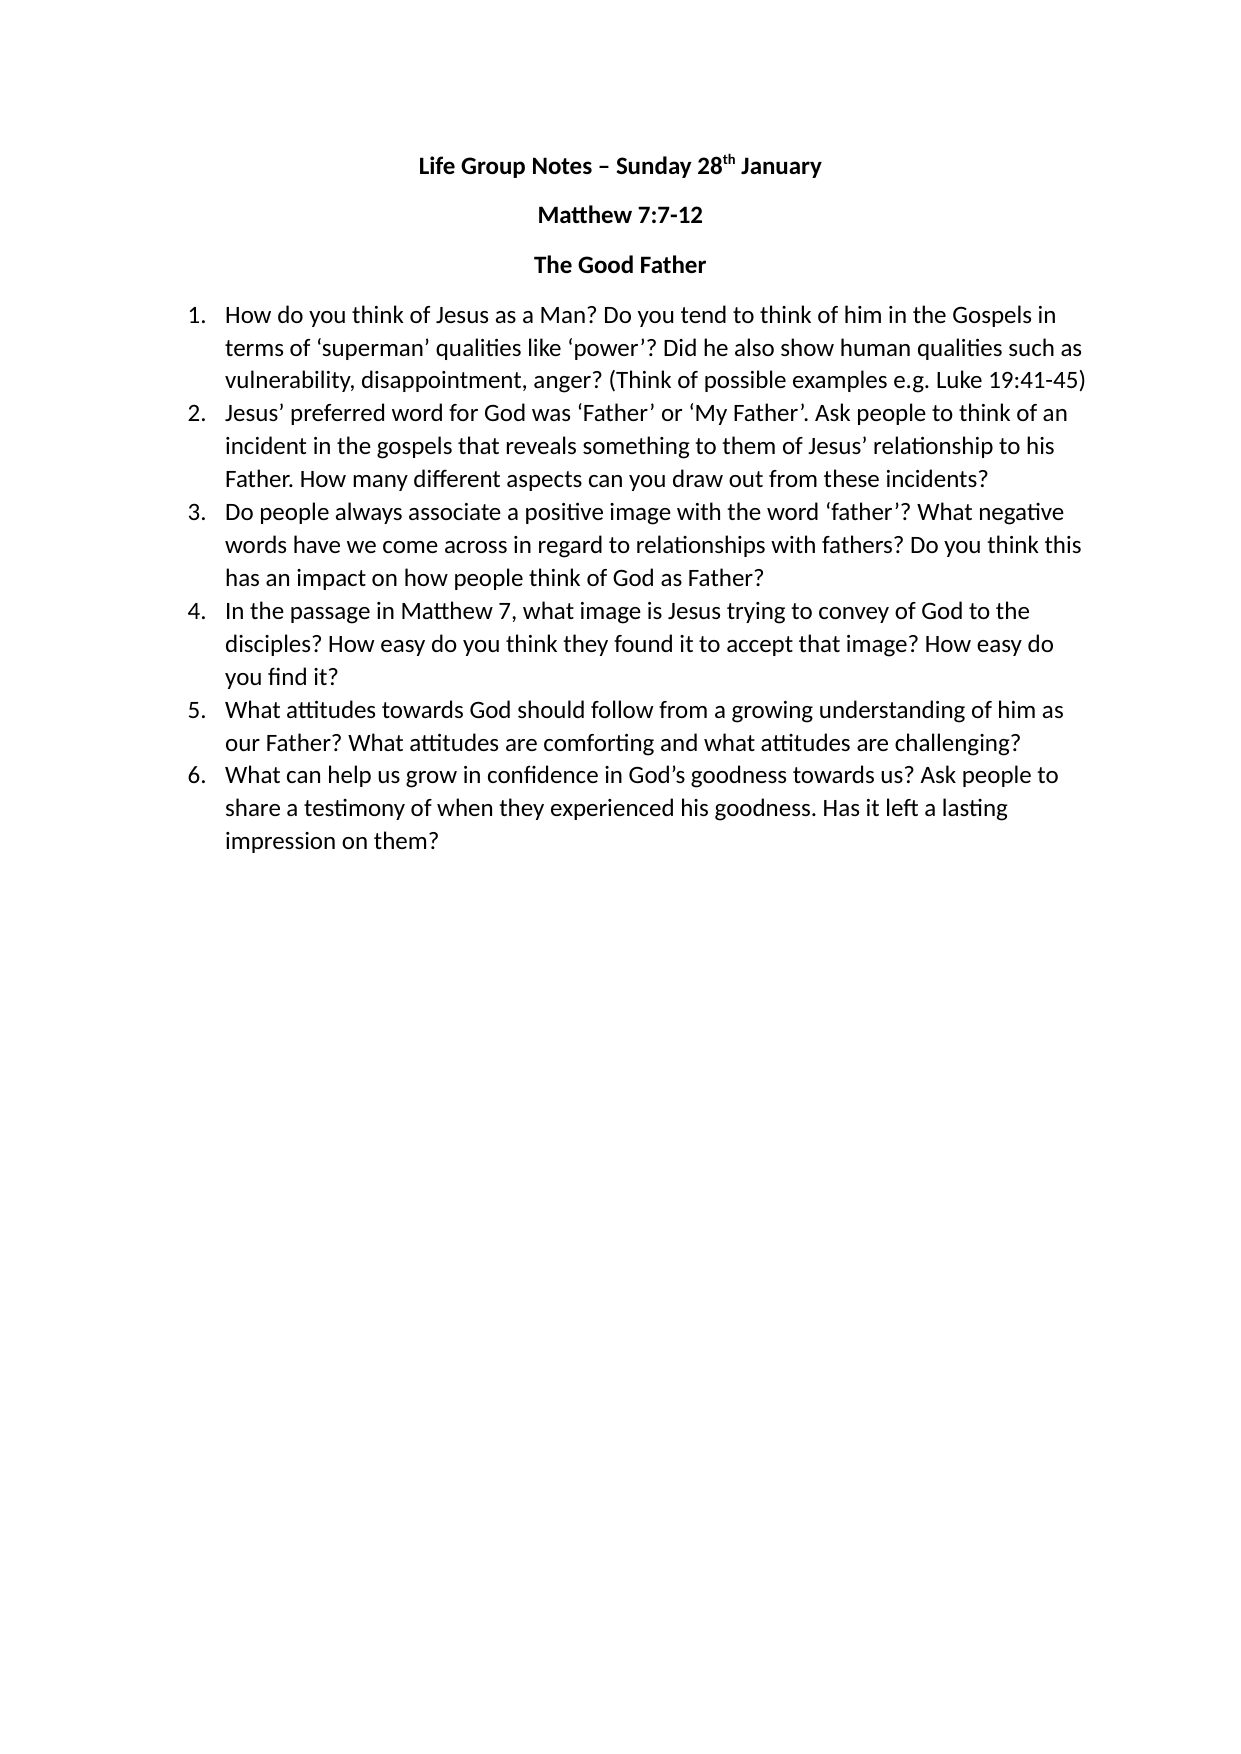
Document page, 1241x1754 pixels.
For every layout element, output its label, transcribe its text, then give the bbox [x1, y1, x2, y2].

list Jesus’ preferred word for God was ‘Father’ or ‘My Father’. Ask people to think of an incident in the gospels that reveals something to them of Jesus’ relationship to his Father. How many different aspects can you draw out from these incidents? [187, 397, 1090, 494]
text Life Group Notes – Sunday 28th January [150, 150, 1090, 181]
list Do people always associate a positive image with the word ‘father’? What negative words have we come across in regard to relationships with fathers? Do you think this has an impact on how people think of God as Father? [187, 496, 1090, 593]
list What attitudes towards God should follow from a growing understanding of him as our Father? What attitudes are comforting and what attitudes are challenging? [187, 694, 1090, 757]
list What can help us grow in confidence in God’s goodness towards us? Ask people to share a testimony of when they experienced his goodness. Has it left a lasting impression on them? [187, 759, 1090, 856]
list How do you think of Jesus as a Man? Do you tend to think of him in the Gospels in terms of ‘superman’ qualities like ‘power’? Did he also show human qualities such as vulnerability, disappointment, anger? (Think of possible examples e.g. Luke 19:41-45) [187, 299, 1090, 395]
text Matthew 7:7-12 [150, 199, 1090, 230]
list In the passage in Matthew 7, what image is Jesus trying to convey of God to the disciples? How easy do you think they found it to accept that image? How easy do you find it? [187, 595, 1090, 691]
text The Good Father [150, 249, 1090, 280]
